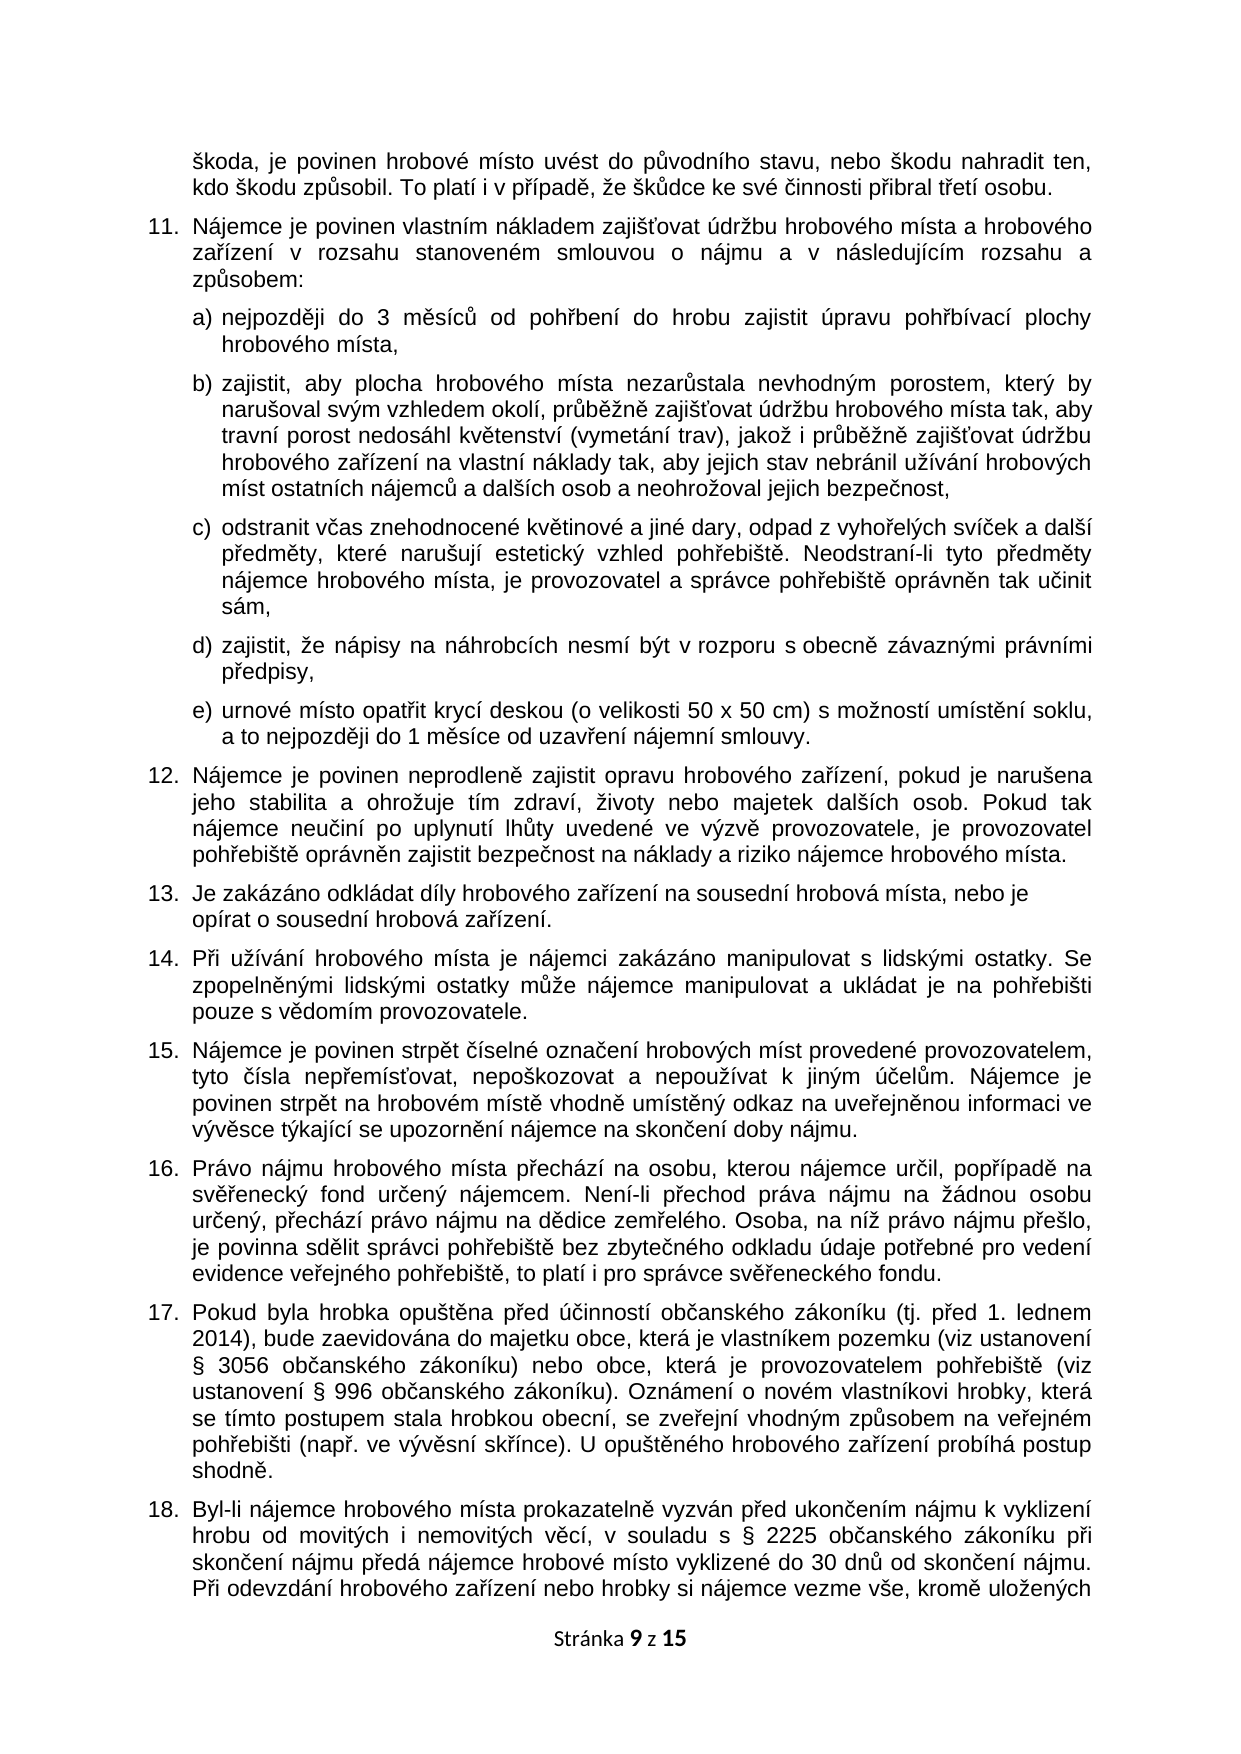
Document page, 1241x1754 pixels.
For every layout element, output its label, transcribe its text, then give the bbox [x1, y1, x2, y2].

list Nájemce je povinen neprodleně zajistit opravu hrobového zařízení, pokud je narušena jeho stabilita a ohrožuje tím zdraví, životy nebo majetek dalších osob. Pokud tak nájemce neučiní po uplynutí lhůty uvedené ve výzvě provozovatele, je provozovatel pohřebiště oprávněn zajistit bezpečnost na náklady a riziko nájemce hrobového místa. [148, 762, 1093, 868]
list Nájemce je povinen strpět číselné označení hrobových míst provedené provozovatelem, tyto čísla nepřemísťovat, nepoškozovat a nepoužívat k jiným účelům. Nájemce je povinen strpět na hrobovém místě vhodně umístěný odkaz na uveřejněnou informaci ve vývěsce týkající se upozornění nájemce na skončení doby nájmu. [148, 1037, 1093, 1142]
list odstranit včas znehodnocené květinové a jiné dary, odpad z vyhořelých svíček a další předměty, které narušují estetický vzhled pohřebiště. Neodstraní-li tyto předměty nájemce hrobového místa, je provozovatel a správce pohřebiště oprávněn tak učinit sám, [192, 514, 1093, 619]
list zajistit, aby plocha hrobového místa nezarůstala nevhodným porostem, který by narušoval svým vzhledem okolí, průběžně zajišťovat údržbu hrobového místa tak, aby travní porost nedosáhl květenství (vymetání trav), jakož i průběžně zajišťovat údržbu hrobového zařízení na vlastní náklady tak, aby jejich stav nebránil užívání hrobových míst ostatních nájemců a dalších osob a neohrožoval jejich bezpečnost, [192, 369, 1093, 501]
list Právo nájmu hrobového místa přechází na osobu, kterou nájemce určil, popřípadě na svěřenecký fond určený nájemcem. Není-li přechod práva nájmu na žádnou osobu určený, přechází právo nájmu na dědice zemřelého. Osoba, na níž právo nájmu přešlo, je povinna sdělit správci pohřebiště bez zbytečného odkladu údaje potřebné pro vedení evidence veřejného pohřebiště, to platí i pro správce svěřeneckého fondu. [148, 1155, 1093, 1287]
list Při užívání hrobového místa je nájemci zakázáno manipulovat s lidskými ostatky. Se zpopelněnými lidskými ostatky může nájemce manipulovat a ukládat je na pohřebišti pouze s vědomím provozovatele. [148, 945, 1093, 1024]
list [148, 148, 1093, 200]
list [148, 1496, 1093, 1601]
list nejpozději do 3 měsíců od pohřbení do hrobu zajistit úpravu pohřbívací plochy hrobového místa, [192, 304, 1093, 357]
list Je zakázáno odkládat díly hrobového zařízení na sousední hrobová místa, nebo je opírat o sousední hrobová zařízení. [148, 880, 1093, 933]
list zajistit, že nápisy na náhrobcích nesmí být v rozporu s obecně závaznými právními předpisy, [192, 632, 1093, 684]
list urnové místo opatřit krycí deskou (o velikosti 50 x 50 cm) s možností umístění soklu, a to nejpozději do 1 měsíce od uzavření nájemní smlouvy. [192, 697, 1093, 750]
list Pokud byla hrobka opuštěna před účinností občanského zákoníku (tj. před 1. lednem 2014), bude zaevidována do majetku obce, která je vlastníkem pozemku (viz ustanovení § 3056 občanského zákoníku) nebo obce, která je provozovatelem pohřebiště (viz ustanovení § 996 občanského zákoníku). Oznámení o novém vlastníkovi hrobky, která se tímto postupem stala hrobkou obecní, se zveřejní vhodným způsobem na veřejném pohřebišti (např. ve vývěsní skřínce). U opuštěného hrobového zařízení probíhá postup shodně. [148, 1299, 1093, 1483]
list Nájemce je povinen vlastním nákladem zajišťovat údržbu hrobového místa a hrobového zařízení v rozsahu stanoveném smlouvou o nájmu a v následujícím rozsahu a způsobem: [148, 213, 1093, 292]
